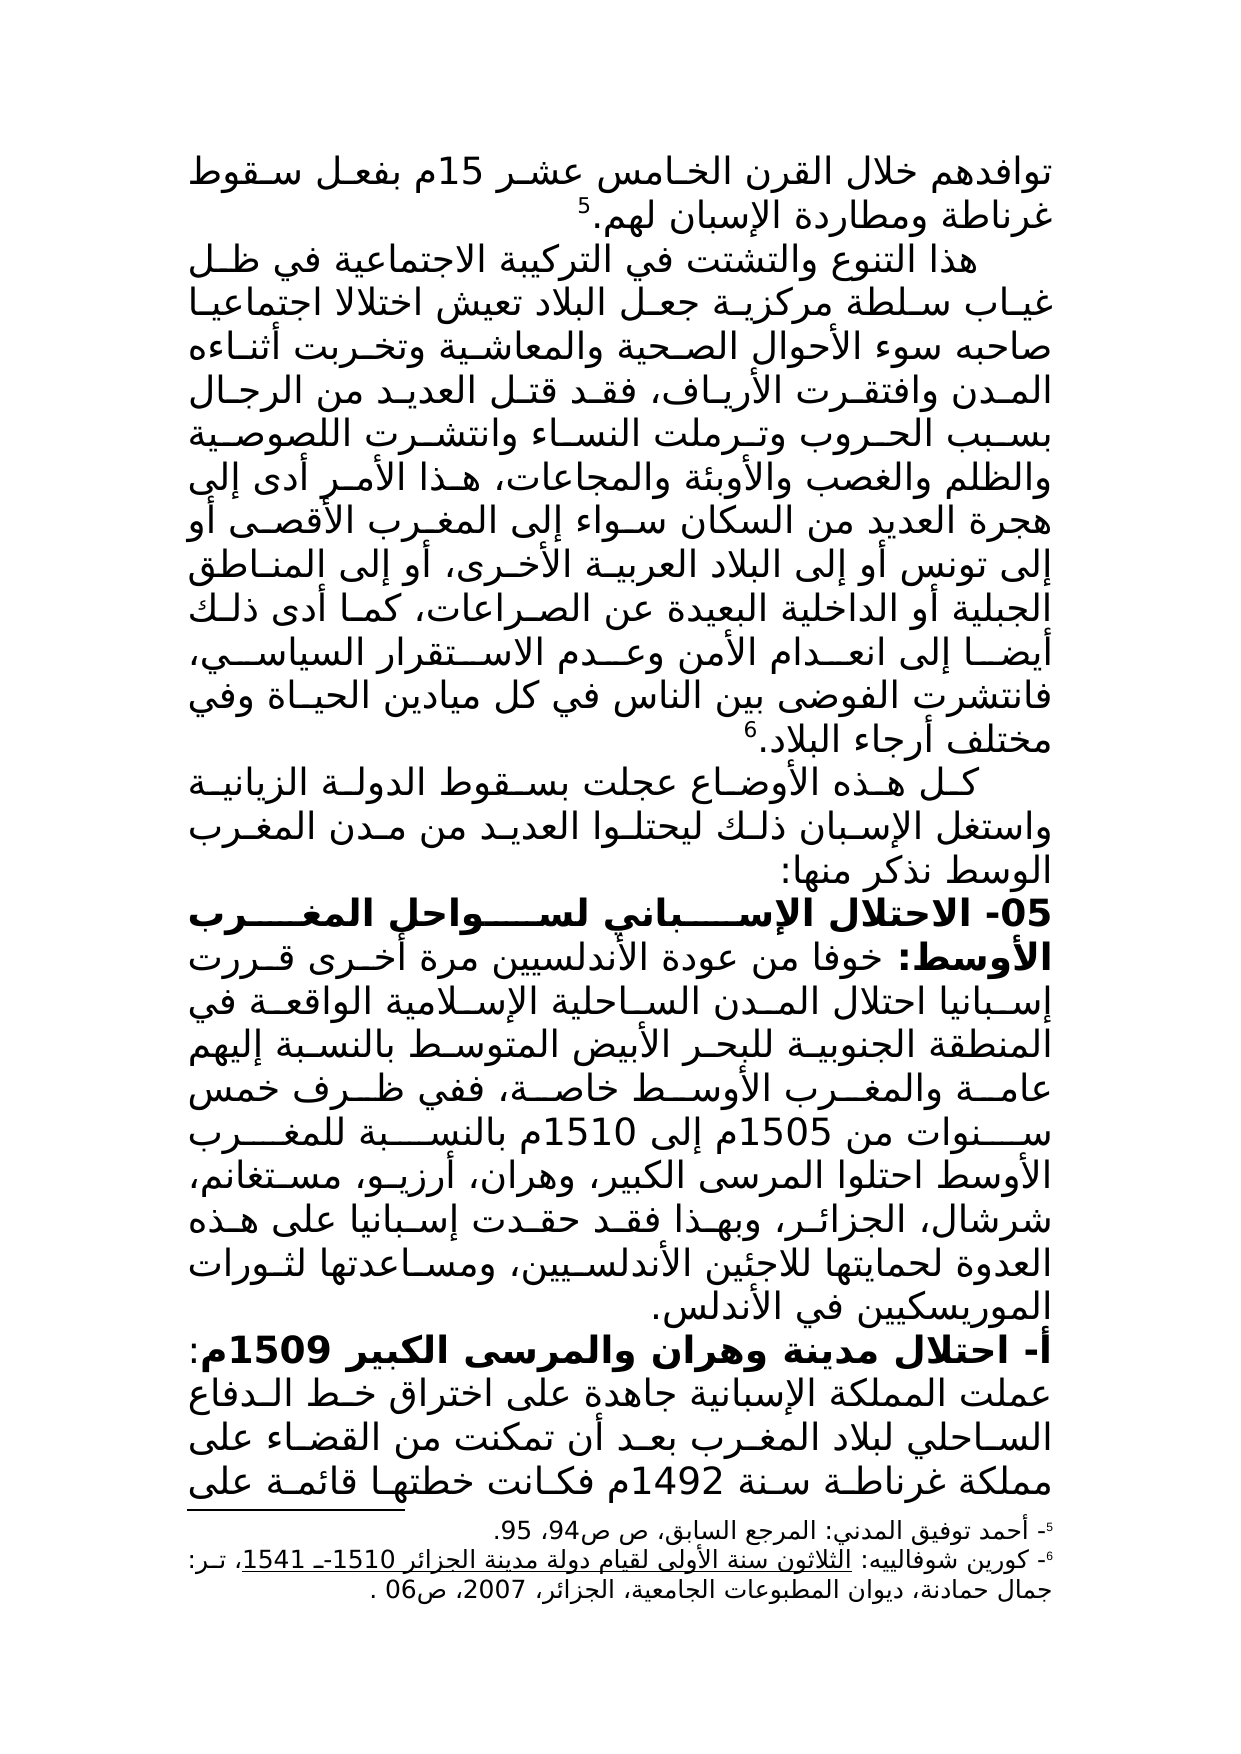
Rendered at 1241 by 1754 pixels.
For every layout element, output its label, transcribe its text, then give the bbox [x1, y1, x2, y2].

text كل هذه الأوضاع عجلت بسقوط الدولة الزيانية واستغل الإسبان ذلك ليحتلوا العديد من مدن المغرب الوسط نذكر منها: [187, 761, 1053, 892]
text 05- الاحتلال الإسباني لسواحل المغرب الأوسط: خوفا من عودة الأندلسيين مرة أخرى قررت إسبانيا احتلال المدن الساحلية الإسلامية الواقعة في المنطقة الجنوبية للبحر الأبيض المتوسط بالنسبة إليهم عامة والمغرب الأوسط خاصة، ففي ظرف خمس سنوات من 1505م إلى 1510م بالنسبة للمغرب الأوسط احتلوا المرسى الكبير، وهران، أرزيو، مستغانم، شرشال، الجزائر، وبهذا فقد حقدت إسبانيا على هذه العدوة لحمايتها للاجئين الأندلسيين، ومساعدتها لثورات الموريسكيين في الأندلس. [187, 892, 1053, 1328]
text هذا التنوع والتشتت في التركیبة الاجتماعیة في ظل غیاب سلطة مركزیة جعل البلاد تعیش اختلالا اجتماعیا صاحبه سوء الأحوال الصحیة والمعاشیة وتخربت أثناءه المدن وافتقرت الأریاف، فقد قتل العدید من الرجال بسبب الحروب وترملت النساء وانتشرت اللصوصیة والظلم والغصب والأوبئة والمجاعات، هذا الأمر أدى إلى هجرة العدید من السكان سواء إلى المغرب الأقصى أو إلى تونس أو إلى البلاد العربیة الأخرى، أو إلى المناطق الجبلیة أو الداخلیة البعیدة عن الصراعات، كما أدى ذلك أیضا إلى انعدام الأمن وعدم الاستقرار السیاسي، فانتشرت الفوضى بین الناس في كل میادین الحیاة وفي مختلف أرجاء البلاد. [187, 237, 1053, 761]
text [187, 1328, 1053, 1503]
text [187, 150, 1053, 237]
